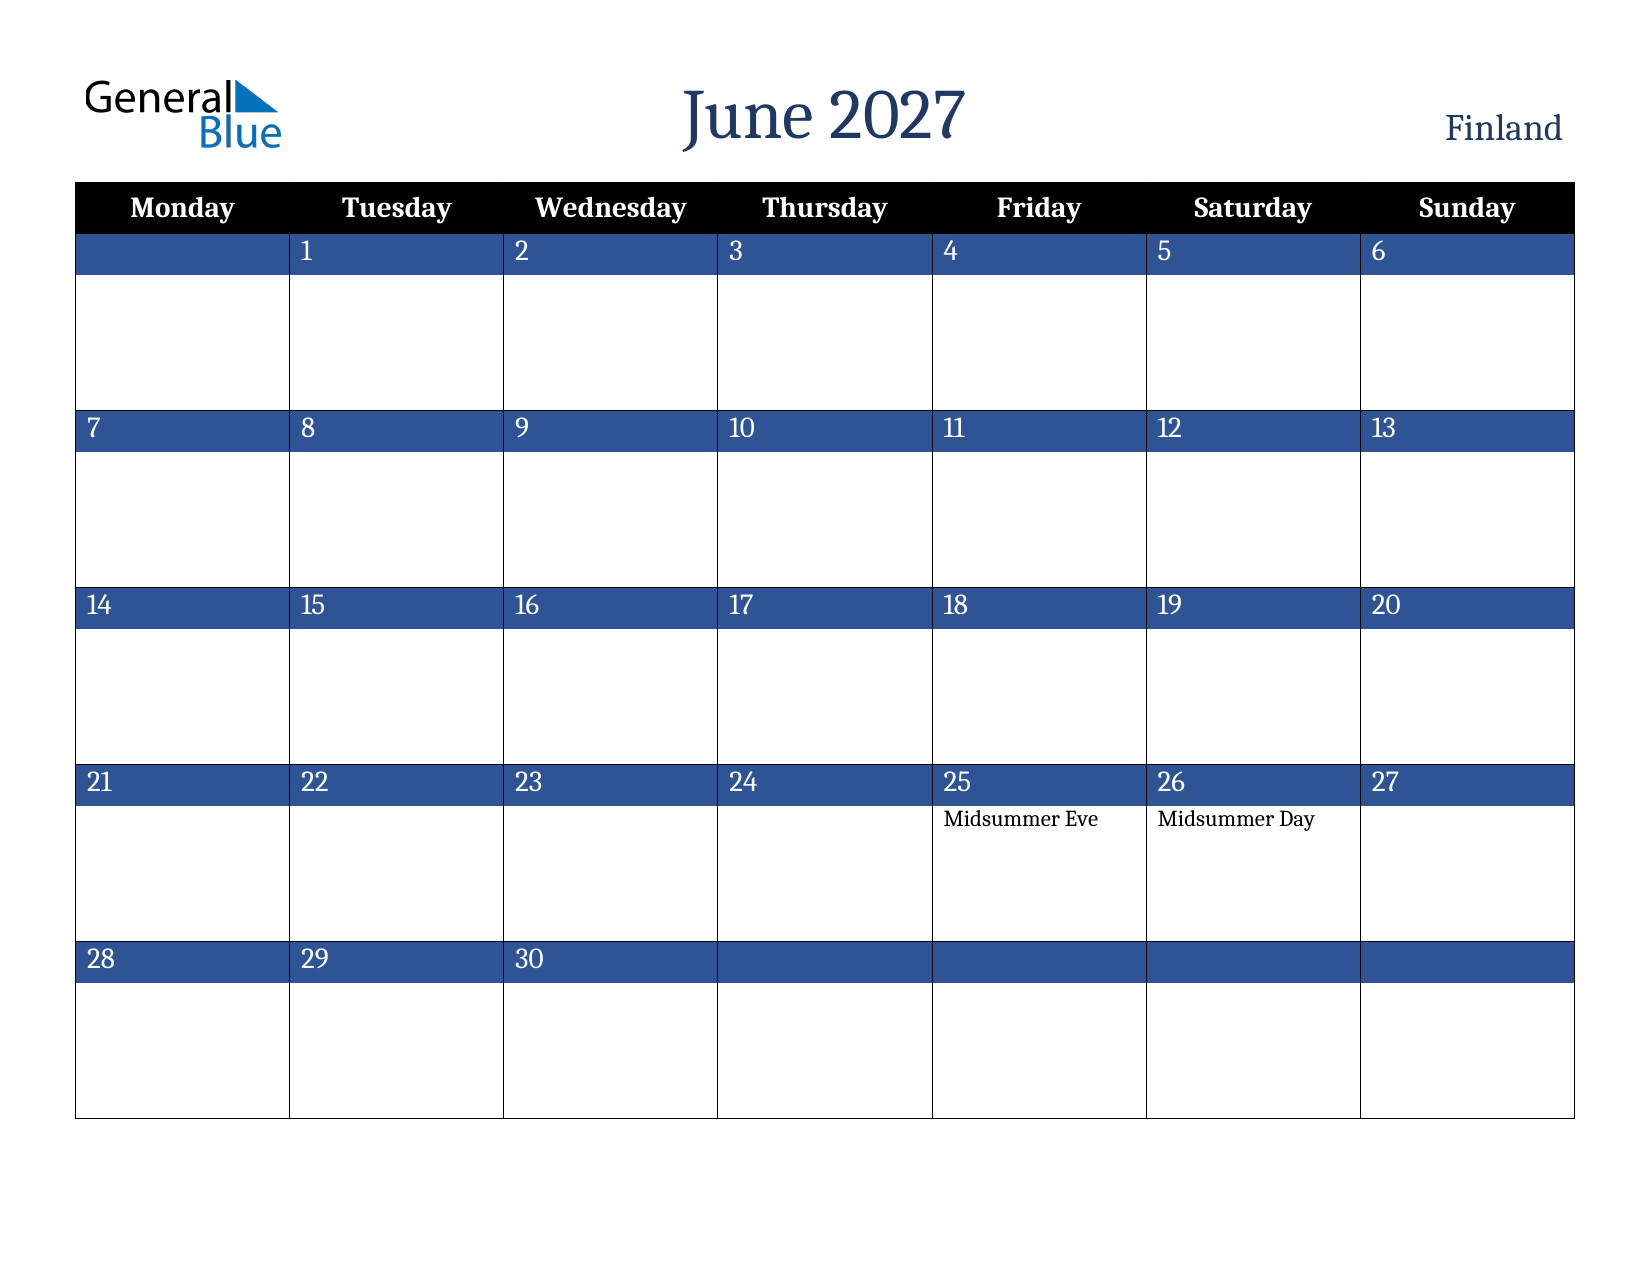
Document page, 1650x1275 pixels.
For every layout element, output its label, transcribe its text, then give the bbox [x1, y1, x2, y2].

table_cell 4 [933, 234, 1146, 275]
table_cell 10 [718, 411, 932, 452]
table_cell 1 [290, 234, 503, 275]
table_cell [718, 942, 932, 983]
table_cell 18 [933, 588, 1146, 629]
table_cell 12 [1147, 411, 1360, 452]
table_cell 9 [504, 411, 717, 452]
table_cell Thursday [718, 183, 932, 233]
table_cell 5 [1147, 234, 1360, 275]
table_cell 29 [290, 942, 503, 983]
table_cell [718, 629, 932, 764]
table_cell Midsummer Eve [933, 806, 1146, 941]
table_cell [504, 806, 717, 941]
table_cell 14 [76, 588, 289, 629]
table_cell Midsummer Day [1147, 806, 1360, 941]
table_cell [76, 234, 289, 275]
table_cell 16 [504, 588, 717, 629]
table_cell [1361, 452, 1574, 587]
table_cell [76, 275, 289, 410]
table_cell 24 [718, 765, 932, 806]
table_cell [1147, 629, 1360, 764]
table_cell 19 [1147, 588, 1360, 629]
table_cell 2 [504, 234, 717, 275]
table_cell 7 [76, 411, 289, 452]
table_cell [504, 629, 717, 764]
table_cell 6 [1361, 234, 1574, 275]
table_cell 27 [1361, 765, 1574, 806]
table_cell 28 [76, 942, 289, 983]
table_cell 17 [718, 588, 932, 629]
table_cell Wednesday [504, 183, 717, 233]
table_cell [76, 629, 289, 764]
table_cell 25 [933, 765, 1146, 806]
table_cell [76, 806, 289, 941]
table_cell Monday [76, 183, 289, 233]
table_cell [76, 452, 289, 587]
table_cell [933, 629, 1146, 764]
table_cell 26 [1147, 765, 1360, 806]
table_cell [1361, 806, 1574, 941]
picture [86, 80, 281, 148]
table_cell 30 [504, 942, 717, 983]
table_cell [1361, 629, 1574, 764]
table_cell [290, 452, 503, 587]
table_cell 8 [290, 411, 503, 452]
table_cell [718, 806, 932, 941]
table_header Finland [1146, 75, 1574, 182]
table_cell [290, 983, 503, 1118]
table_cell [933, 983, 1146, 1118]
table_cell [290, 629, 503, 764]
table_cell 3 [718, 234, 932, 275]
table_cell [76, 983, 289, 1118]
table_cell Sunday [1361, 183, 1574, 233]
table_cell 15 [290, 588, 503, 629]
table_cell [290, 275, 503, 410]
table_cell [1147, 452, 1360, 587]
table_cell [933, 942, 1146, 983]
table_cell [504, 275, 717, 410]
table_cell 11 [933, 411, 1146, 452]
table_cell [1361, 983, 1574, 1118]
table_cell [718, 983, 932, 1118]
table_cell [1361, 942, 1574, 983]
table_cell [1147, 942, 1360, 983]
table_cell [1147, 983, 1360, 1118]
table_cell [504, 983, 717, 1118]
table_cell [718, 275, 932, 410]
table_header June 2027 [504, 75, 1146, 182]
table_cell Tuesday [290, 183, 503, 233]
table_cell [1361, 275, 1574, 410]
table_cell Saturday [1147, 183, 1360, 233]
table_cell 20 [1361, 588, 1574, 629]
table_cell 21 [76, 765, 289, 806]
table_cell 13 [1361, 411, 1574, 452]
table_cell 23 [504, 765, 717, 806]
table_cell [933, 275, 1146, 410]
table_cell Friday [933, 183, 1146, 233]
table_cell [1147, 275, 1360, 410]
table_cell [504, 452, 717, 587]
table_cell [718, 452, 932, 587]
table_cell [933, 452, 1146, 587]
table_cell 22 [290, 765, 503, 806]
table_header [76, 75, 503, 182]
table_cell [290, 806, 503, 941]
